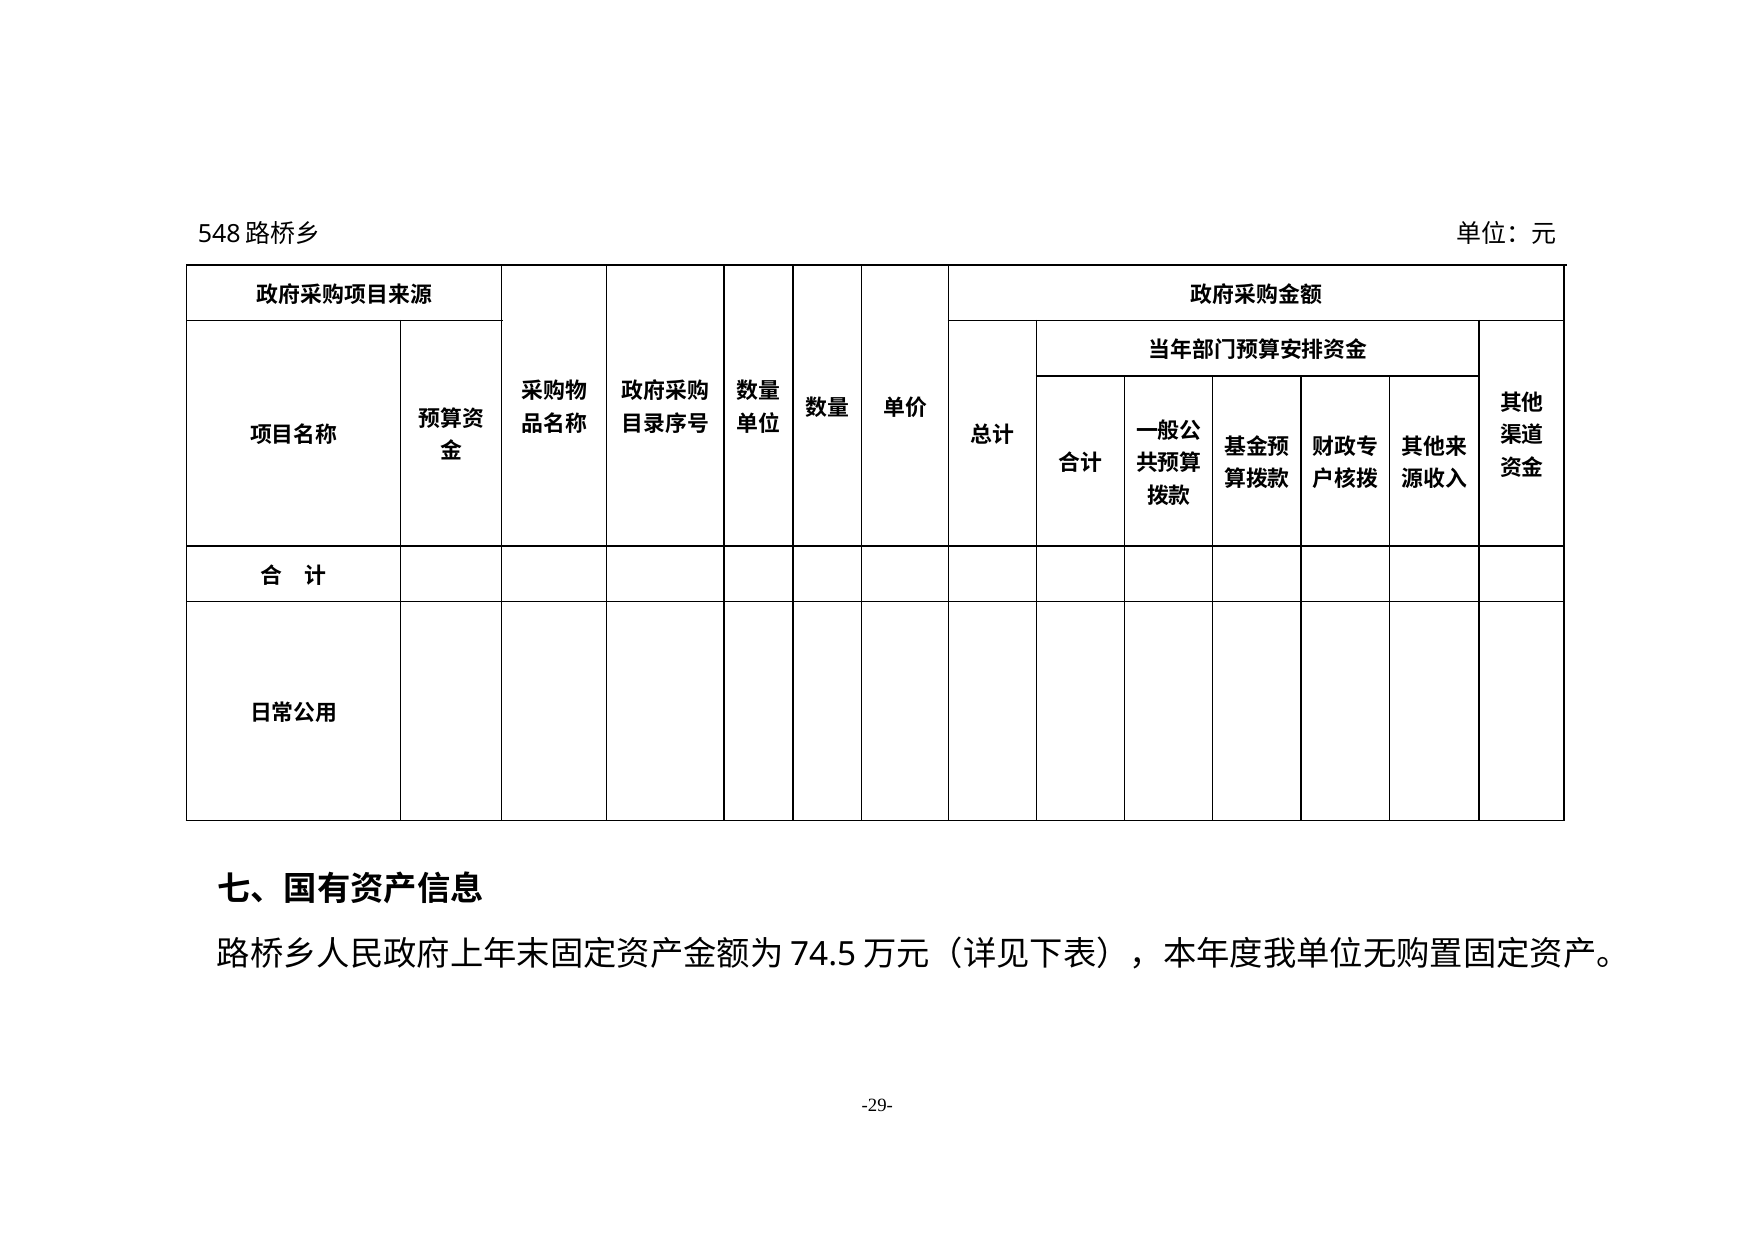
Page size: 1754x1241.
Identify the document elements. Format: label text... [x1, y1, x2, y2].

table_cell [502, 602, 606, 819]
table_cell 政府采购项目来源 [187, 266, 501, 320]
table_cell 项目名称 [187, 321, 400, 545]
table_cell 一般公共预算拨款 [1125, 377, 1212, 545]
table_cell 总计 [949, 321, 1036, 545]
table_cell [1125, 602, 1212, 819]
table_cell [725, 547, 792, 601]
table_cell [725, 602, 792, 819]
table_cell 基金预算拨款 [1213, 377, 1300, 545]
table_cell [1125, 547, 1212, 601]
table_cell 单价 [862, 266, 948, 545]
table_cell 当年部门预算安排资金 [1037, 321, 1478, 375]
text 七、国有资产信息 [150, 854, 1604, 919]
table_cell 数量 [794, 266, 861, 545]
table_cell [1480, 547, 1563, 601]
table_cell [1302, 602, 1389, 819]
table_cell [1037, 602, 1124, 819]
table_cell [949, 547, 1036, 601]
table_cell [1213, 602, 1300, 819]
table_cell [862, 547, 948, 601]
table_cell [607, 547, 723, 601]
text 路桥乡人民政府上年末固定资产金额为74.5万元（详见下表），本年度我单位无购置固定资产。 [150, 919, 1604, 984]
table_cell [1302, 547, 1389, 601]
table_cell 其他来源收入 [1390, 377, 1478, 545]
table_cell [1480, 602, 1563, 819]
table_header 单位：元 [949, 199, 1567, 264]
table_cell [794, 547, 861, 601]
table_cell 采购物品名称 [502, 266, 606, 545]
table_cell [949, 602, 1036, 819]
table_header 548路桥乡 [187, 199, 948, 264]
table_cell 其他渠道资金 [1480, 321, 1563, 545]
table_cell 预算资金 [401, 321, 501, 545]
table_cell 财政专户核拨 [1302, 377, 1389, 545]
table_cell 合 计 [187, 547, 400, 601]
table_cell [401, 547, 501, 601]
table_cell [862, 602, 948, 819]
table_cell [401, 602, 501, 819]
table_cell 政府采购金额 [949, 266, 1563, 320]
table_cell [1037, 547, 1124, 601]
table_cell [1213, 547, 1300, 601]
table_cell 数量单位 [725, 266, 792, 545]
table_cell [1390, 547, 1478, 601]
table_cell 合计 [1037, 377, 1124, 545]
table_cell [502, 547, 606, 601]
table_cell 政府采购目录序号 [607, 266, 723, 545]
table_cell [794, 602, 861, 819]
table_cell [1390, 602, 1478, 819]
table_cell 日常公用 [187, 602, 400, 819]
table_cell [607, 602, 723, 819]
